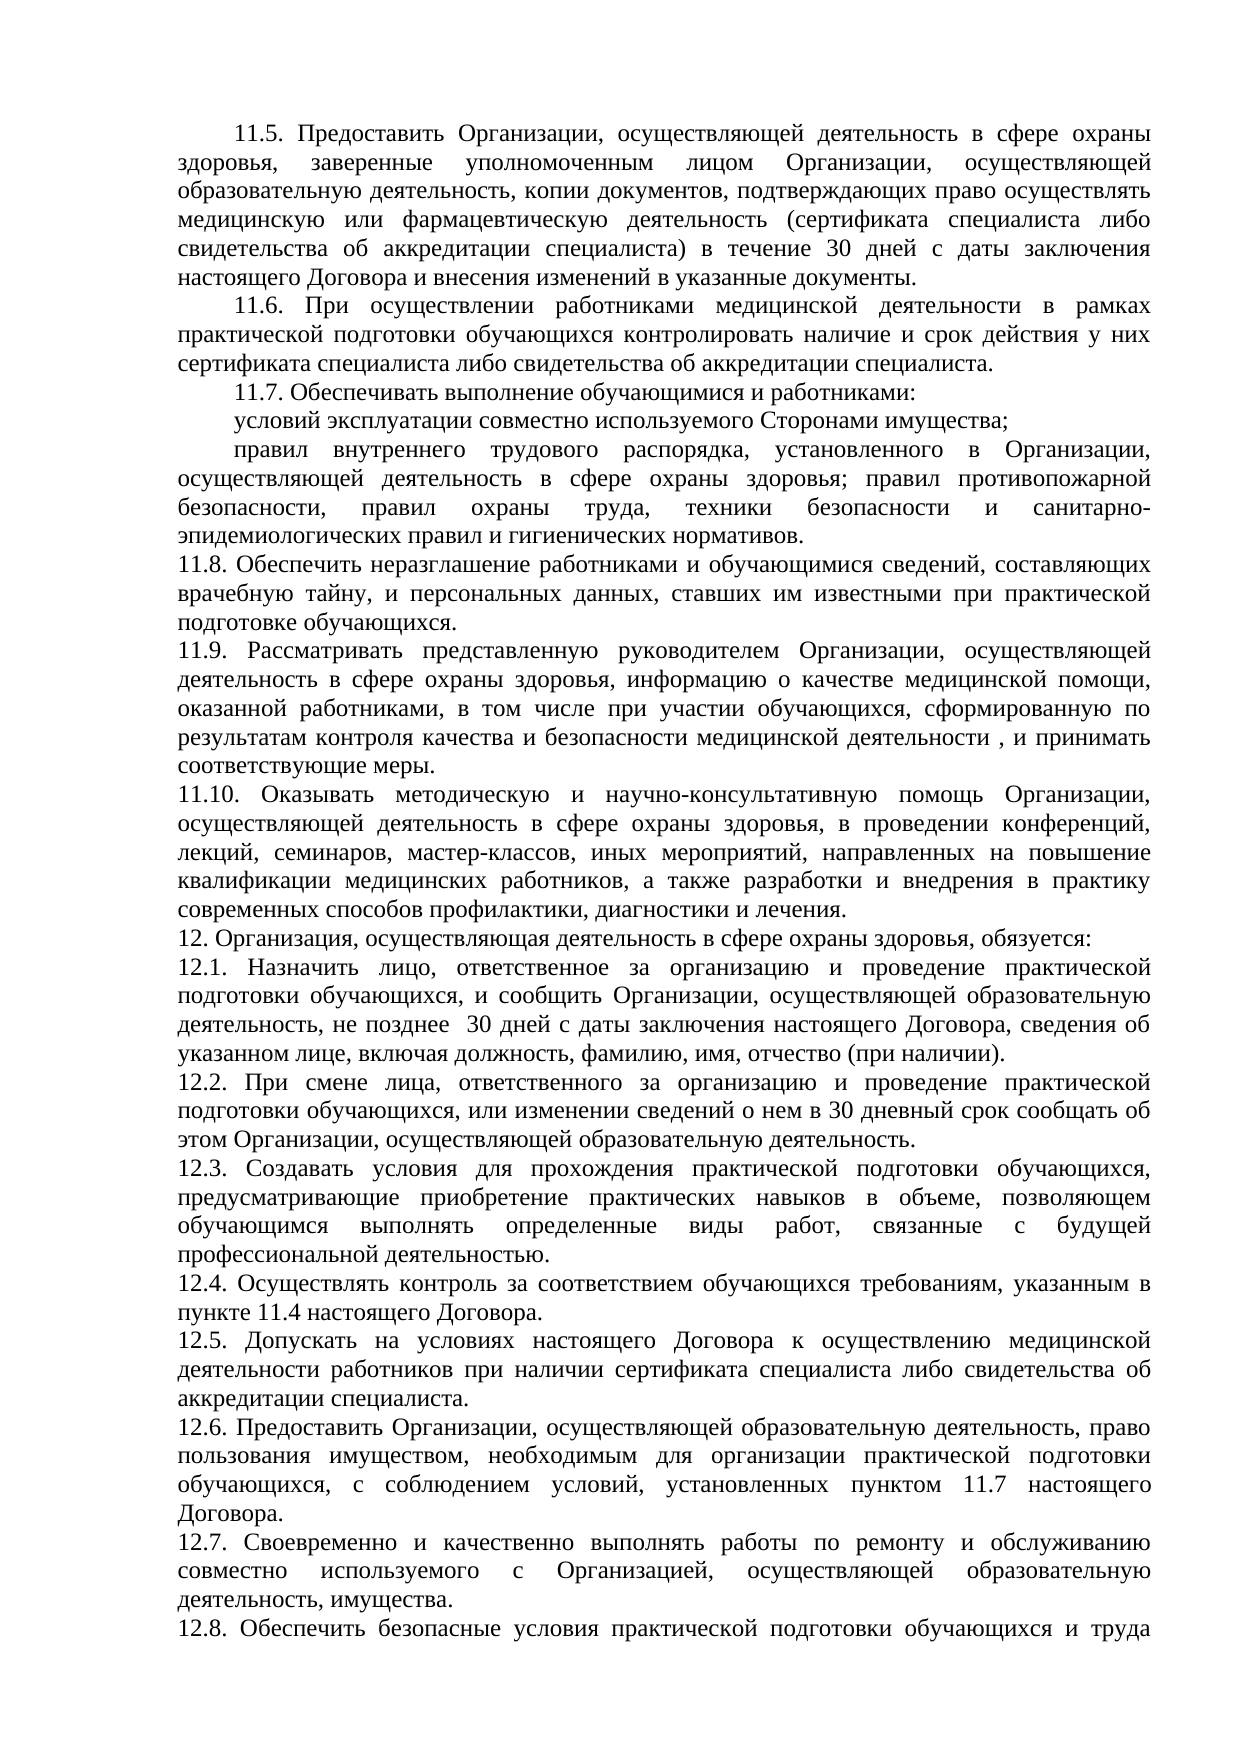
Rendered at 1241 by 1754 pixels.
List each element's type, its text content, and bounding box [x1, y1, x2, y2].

text 12.4. Осуществлять контроль за соответствием обучающихся требованиям, указанным в пункте 11.4 настоящего Договора. [177, 1268, 1152, 1326]
text 11.7. Обеспечивать выполнение обучающимися и работниками: [177, 377, 1152, 406]
text 12.3. Создавать условия для прохождения практической подготовки обучающихся, предусматривающие приобретение практических навыков в объеме, позволяющем обучающимся выполнять определенные виды работ, связанные с будущей профессиональной деятельностью. [177, 1153, 1152, 1268]
text 12.7. Своевременно и качественно выполнять работы по ремонту и обслуживанию совместно используемого с Организацией, осуществляющей образовательную деятельность, имущества. [177, 1527, 1152, 1613]
text 12.5. Допускать на условиях настоящего Договора к осуществлению медицинской деятельности работников при наличии сертификата специалиста либо свидетельства об аккредитации специалиста. [177, 1326, 1152, 1412]
text 11.10. Оказывать методическую и научно-консультативную помощь Организации, осуществляющей деятельность в сфере охраны здоровья, в проведении конференций, лекций, семинаров, мастер-классов, иных мероприятий, направленных на повышение квалификации медицинских работников, а также разработки и внедрения в практику современных способов профилактики, диагностики и лечения. [177, 779, 1152, 923]
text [177, 1613, 1152, 1642]
text 12. Организация, осуществляющая деятельность в сфере охраны здоровья, обязуется: [177, 923, 1152, 952]
text 11.9. Рассматривать представленную руководителем Организации, осуществляющей деятельность в сфере охраны здоровья, информацию о качестве медицинской помощи, оказанной работниками, в том числе при участии обучающихся, сформированную по результатам контроля качества и безопасности медицинской деятельности , и принимать соответствующие меры. [177, 636, 1152, 779]
text условий эксплуатации совместно используемого Сторонами имущества; [177, 406, 1152, 434]
text 11.5. Предоставить Организации, осуществляющей деятельность в сфере охраны здоровья, заверенные уполномоченным лицом Организации, осуществляющей образовательную деятельность, копии документов, подтверждающих право осуществлять медицинскую или фармацевтическую деятельность (сертификата специалиста либо свидетельства об аккредитации специалиста) в течение 30 дней с даты заключения настоящего Договора и внесения изменений в указанные документы. [177, 118, 1152, 291]
text 12.6. Предоставить Организации, осуществляющей образовательную деятельность, право пользования имуществом, необходимым для организации практической подготовки обучающихся, с соблюдением условий, установленных пунктом 11.7 настоящего Договора. [177, 1412, 1152, 1527]
text 11.6. При осуществлении работниками медицинской деятельности в рамках практической подготовки обучающихся контролировать наличие и срок действия у них сертификата специалиста либо свидетельства об аккредитации специалиста. [177, 291, 1152, 377]
text 12.1. Назначить лицо, ответственное за организацию и проведение практической подготовки обучающихся, и сообщить Организации, осуществляющей образовательную деятельность, не позднее 30 дней с даты заключения настоящего Договора, сведения об указанном лице, включая должность, фамилию, имя, отчество (при наличии). [177, 952, 1152, 1067]
text 12.2. При смене лица, ответственного за организацию и проведение практической подготовки обучающихся, или изменении сведений о нем в 30 дневный срок сообщать об этом Организации, осуществляющей образовательную деятельность. [177, 1067, 1152, 1153]
text 11.8. Обеспечить неразглашение работниками и обучающимися сведений, составляющих врачебную тайну, и персональных данных, ставших им известными при практической подготовке обучающихся. [177, 549, 1152, 636]
text правил внутреннего трудового распорядка, установленного в Организации, осуществляющей деятельность в сфере охраны здоровья; правил противопожарной безопасности, правил охраны труда, техники безопасности и санитарно-эпидемиологических правил и гигиенических нормативов. [177, 434, 1152, 549]
